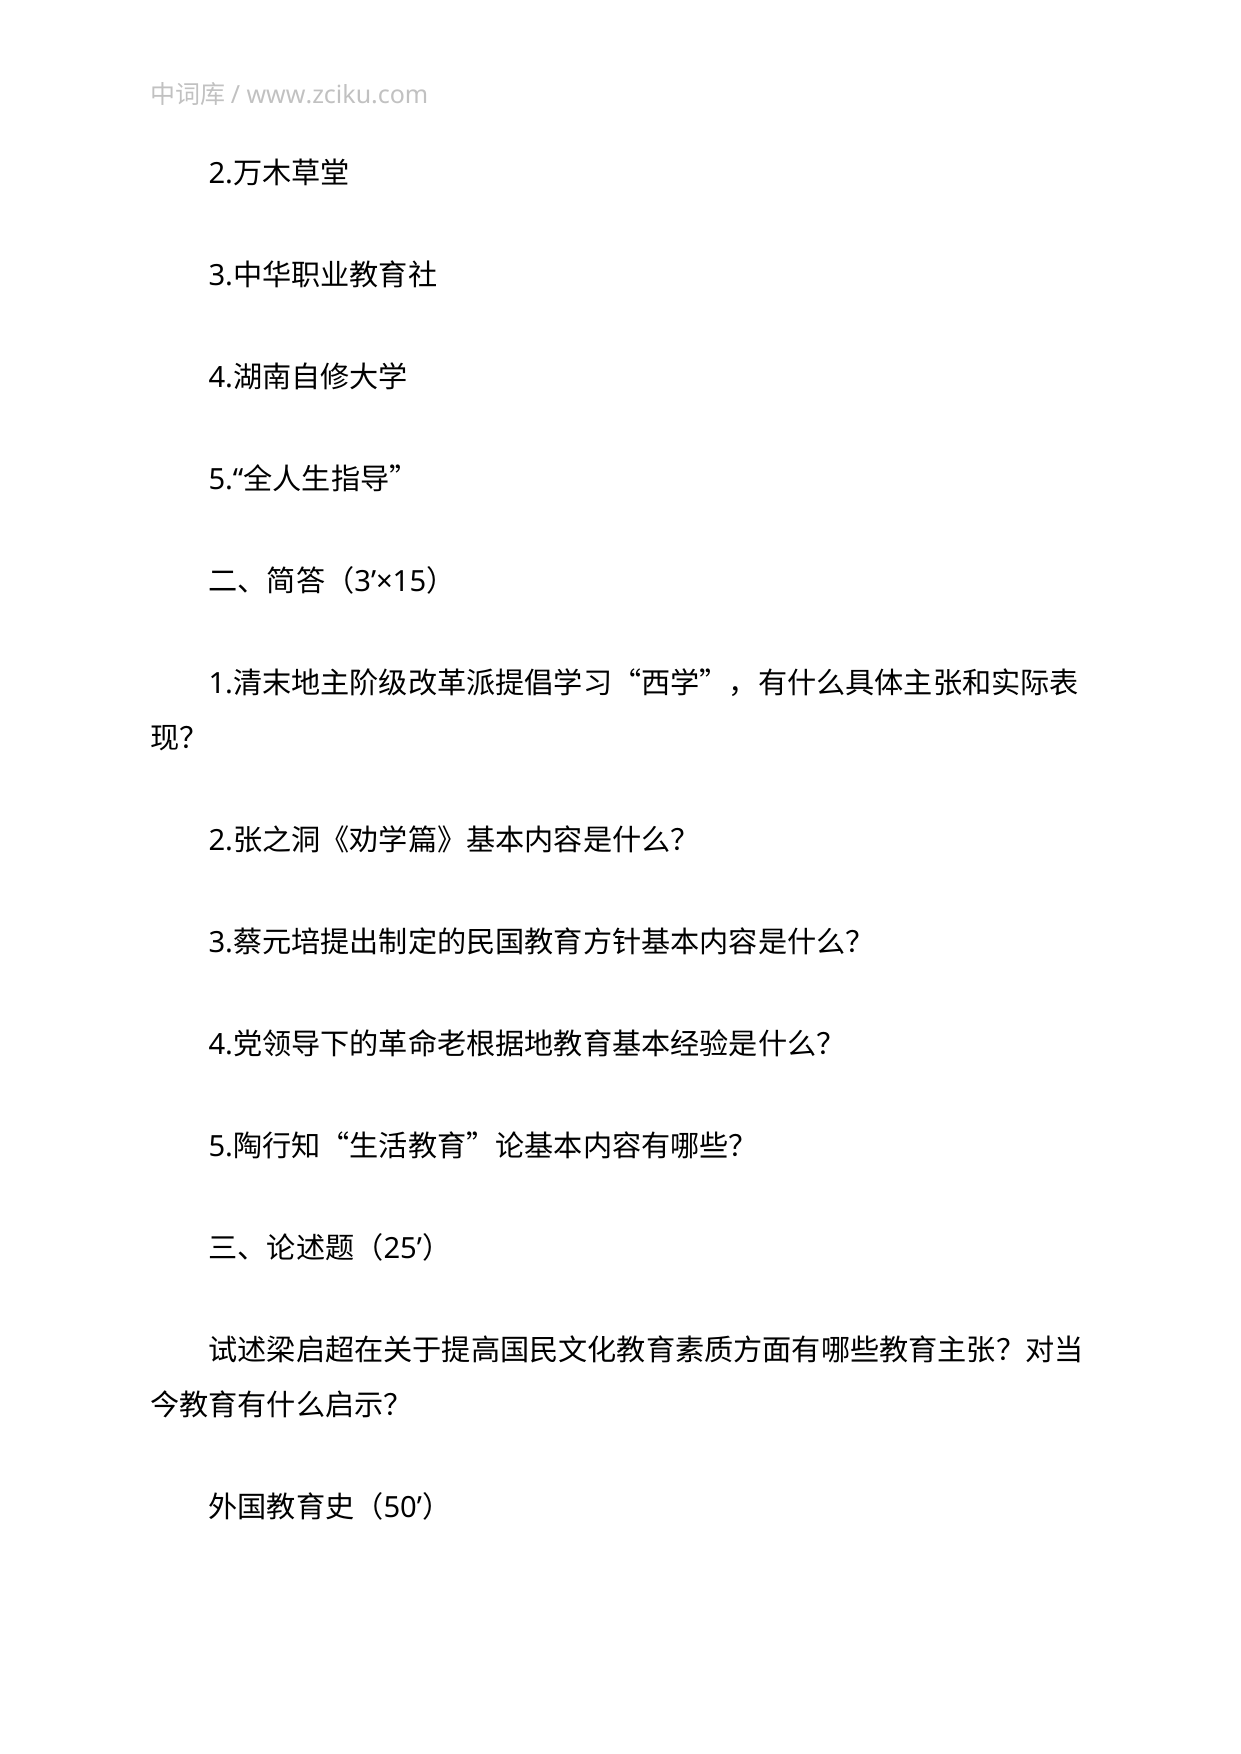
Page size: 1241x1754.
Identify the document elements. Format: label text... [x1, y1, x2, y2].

text 1.清末地主阶级改革派提倡学习“西学”，有什么具体主张和实际表现？ [150, 660, 1090, 757]
text 4.湖南自修大学 [150, 354, 1090, 396]
text 三、论述题（25’） [150, 1224, 1090, 1267]
text 3.中华职业教育社 [150, 252, 1090, 294]
text 试述梁启超在关于提高国民文化教育素质方面有哪些教育主张？对当今教育有什么启示？ [150, 1327, 1090, 1424]
text 5.陶行知“生活教育”论基本内容有哪些？ [150, 1123, 1090, 1165]
text 外国教育史（50’） [150, 1483, 1090, 1526]
text 5.“全人生指导” [150, 456, 1090, 498]
text 4.党领导下的革命老根据地教育基本经验是什么？ [150, 1021, 1090, 1063]
text 2.张之洞《劝学篇》基本内容是什么？ [150, 817, 1090, 859]
text 2.万木草堂 [150, 150, 1090, 192]
text 二、简答（3’×15） [150, 558, 1090, 600]
text 3.蔡元培提出制定的民国教育方针基本内容是什么？ [150, 919, 1090, 961]
